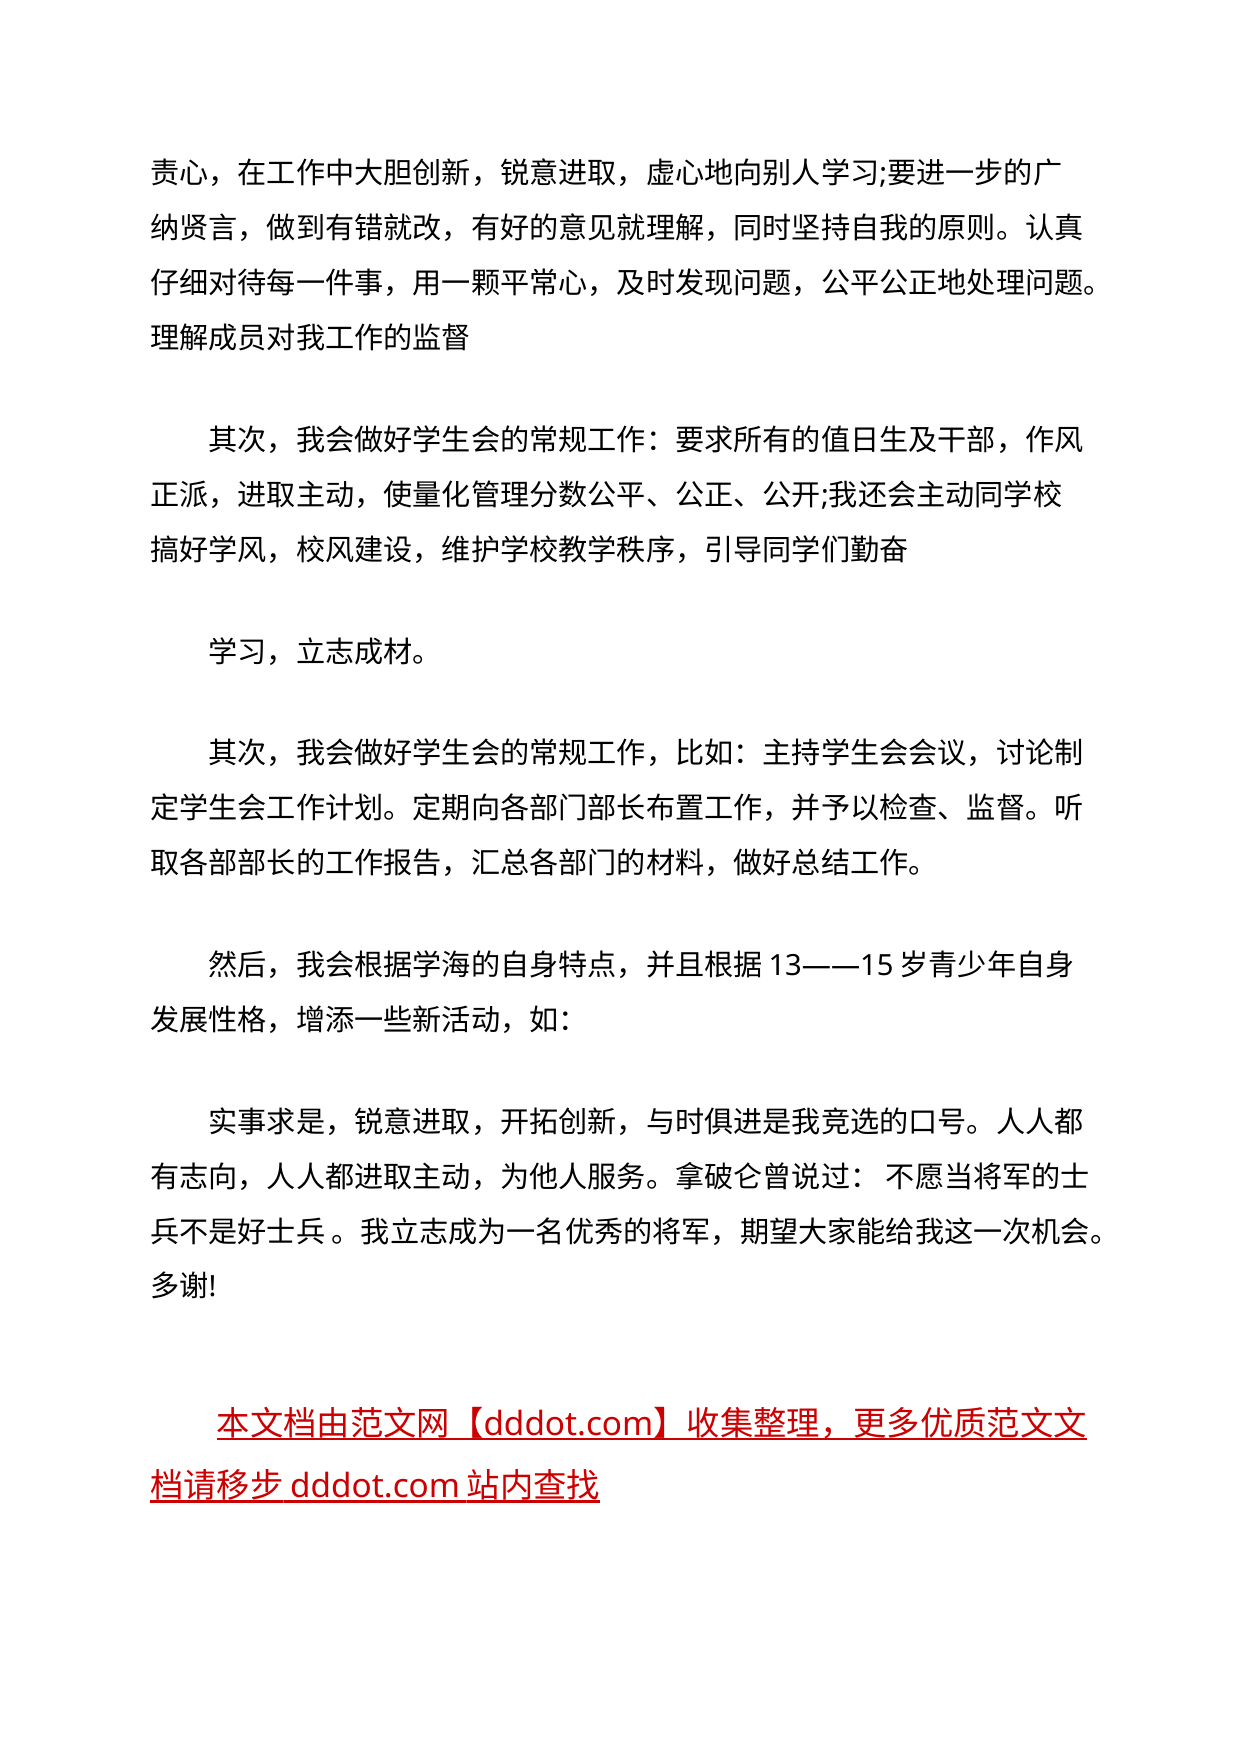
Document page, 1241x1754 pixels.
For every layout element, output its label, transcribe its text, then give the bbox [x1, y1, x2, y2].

text 实事求是，锐意进取，开拓创新，与时俱进是我竞选的口号。人人都有志向，人人都进取主动，为他人服务。拿破仑曾说过： 不愿当将军的士兵不是好士兵 。我立志成为一名优秀的将军，期望大家能给我这一次机会。多谢! [150, 1098, 1090, 1305]
text 然后，我会根据学海的自身特点，并且根据13——15岁青少年自身发展性格，增添一些新活动，如： [150, 942, 1090, 1039]
text 本文档由范文网【dddot.com】收集整理，更多优质范文文档请移步dddot.com站内查找 [150, 1396, 1090, 1507]
text 其次，我会做好学生会的常规工作，比如：主持学生会会议，讨论制定学生会工作计划。定期向各部门部长布置工作，并予以检查、监督。听取各部部长的工作报告，汇总各部门的材料，做好总结工作。 [150, 730, 1090, 882]
text 其次，我会做好学生会的常规工作：要求所有的值日生及干部，作风正派，进取主动，使量化管理分数公平、公正、公开;我还会主动同学校搞好学风，校风建设，维护学校教学秩序，引导同学们勤奋 [150, 417, 1090, 569]
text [150, 150, 1090, 357]
text 学习，立志成材。 [150, 628, 1090, 671]
